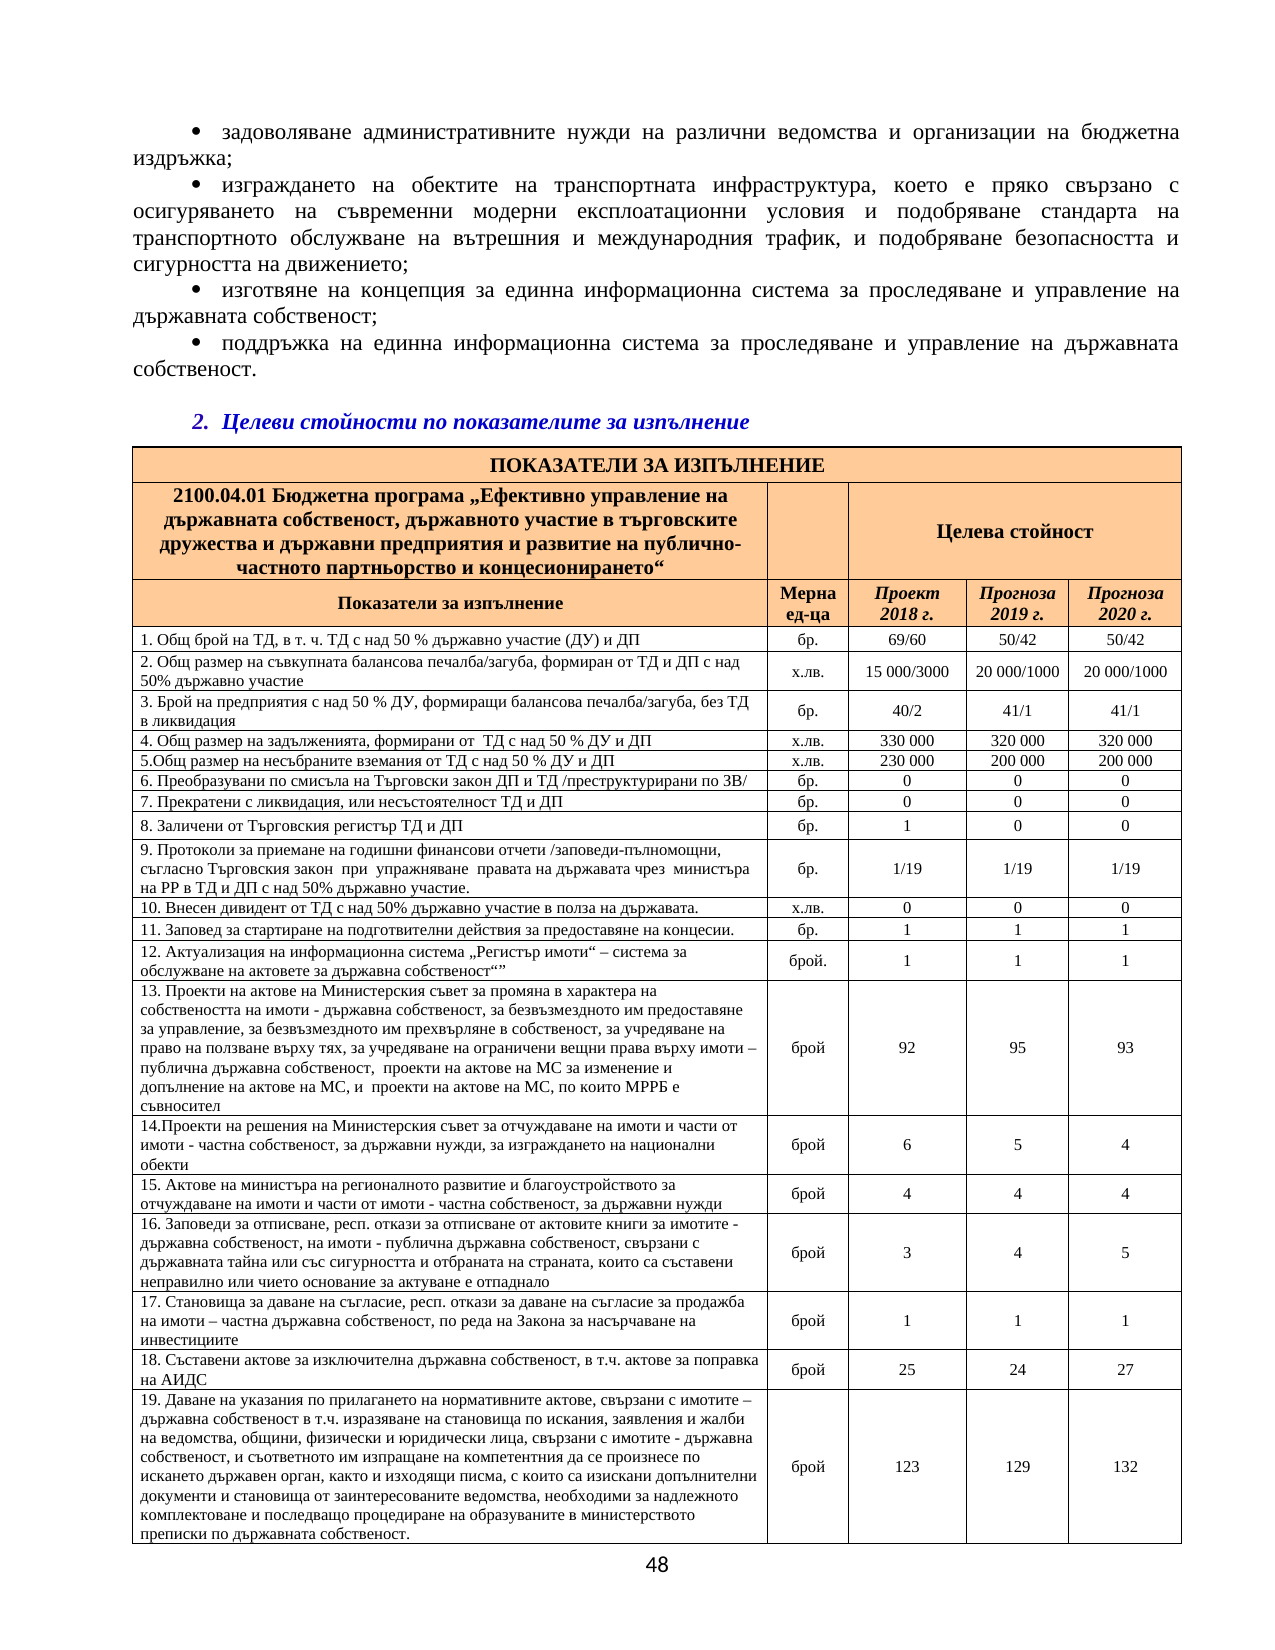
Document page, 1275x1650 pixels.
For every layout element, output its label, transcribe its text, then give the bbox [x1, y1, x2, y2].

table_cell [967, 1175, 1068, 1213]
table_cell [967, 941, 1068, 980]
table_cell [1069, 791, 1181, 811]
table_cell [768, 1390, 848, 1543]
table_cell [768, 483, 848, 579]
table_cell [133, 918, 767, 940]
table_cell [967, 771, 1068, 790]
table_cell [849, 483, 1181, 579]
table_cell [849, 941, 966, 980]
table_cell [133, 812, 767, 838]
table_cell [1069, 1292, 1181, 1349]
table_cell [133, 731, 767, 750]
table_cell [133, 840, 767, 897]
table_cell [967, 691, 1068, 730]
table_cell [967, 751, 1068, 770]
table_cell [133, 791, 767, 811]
list Целеви стойности по показателите за изпълнение [192, 408, 1181, 434]
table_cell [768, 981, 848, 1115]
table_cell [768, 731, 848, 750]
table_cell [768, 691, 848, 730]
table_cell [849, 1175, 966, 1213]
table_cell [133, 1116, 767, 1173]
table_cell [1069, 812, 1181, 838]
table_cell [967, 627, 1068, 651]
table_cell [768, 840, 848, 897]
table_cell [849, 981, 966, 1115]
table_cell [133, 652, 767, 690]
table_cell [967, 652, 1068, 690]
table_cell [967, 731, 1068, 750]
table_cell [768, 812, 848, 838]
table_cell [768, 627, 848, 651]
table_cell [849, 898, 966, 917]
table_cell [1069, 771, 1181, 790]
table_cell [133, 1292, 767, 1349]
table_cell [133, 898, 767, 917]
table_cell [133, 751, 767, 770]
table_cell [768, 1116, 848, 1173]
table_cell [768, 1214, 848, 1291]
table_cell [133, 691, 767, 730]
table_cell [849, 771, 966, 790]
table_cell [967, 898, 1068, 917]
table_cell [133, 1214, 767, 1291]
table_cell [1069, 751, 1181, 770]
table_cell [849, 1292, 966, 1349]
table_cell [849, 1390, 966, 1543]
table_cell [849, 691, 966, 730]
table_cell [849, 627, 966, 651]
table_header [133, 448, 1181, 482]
list задоволяване административните нужди на различни ведомства и организации на бюджетна издръжка; [133, 118, 1181, 171]
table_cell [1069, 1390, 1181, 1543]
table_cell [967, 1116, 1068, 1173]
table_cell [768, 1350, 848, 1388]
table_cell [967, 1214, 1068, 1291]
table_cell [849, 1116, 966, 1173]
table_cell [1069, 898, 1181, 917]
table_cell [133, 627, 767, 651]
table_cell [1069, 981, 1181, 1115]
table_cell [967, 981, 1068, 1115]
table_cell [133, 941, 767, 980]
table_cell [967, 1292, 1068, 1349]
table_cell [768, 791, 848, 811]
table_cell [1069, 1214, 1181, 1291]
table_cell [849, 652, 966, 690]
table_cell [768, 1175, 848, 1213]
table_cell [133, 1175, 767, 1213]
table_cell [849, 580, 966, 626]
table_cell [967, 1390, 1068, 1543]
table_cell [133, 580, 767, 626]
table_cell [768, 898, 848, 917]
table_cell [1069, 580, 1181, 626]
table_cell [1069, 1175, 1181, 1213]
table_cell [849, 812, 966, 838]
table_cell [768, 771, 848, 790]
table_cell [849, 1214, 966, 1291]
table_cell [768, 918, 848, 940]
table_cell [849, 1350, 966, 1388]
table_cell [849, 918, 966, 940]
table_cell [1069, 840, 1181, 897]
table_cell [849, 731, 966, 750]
list изготвяне на концепция за единна информационна система за проследяване и управление на държавната собственост; [133, 276, 1181, 329]
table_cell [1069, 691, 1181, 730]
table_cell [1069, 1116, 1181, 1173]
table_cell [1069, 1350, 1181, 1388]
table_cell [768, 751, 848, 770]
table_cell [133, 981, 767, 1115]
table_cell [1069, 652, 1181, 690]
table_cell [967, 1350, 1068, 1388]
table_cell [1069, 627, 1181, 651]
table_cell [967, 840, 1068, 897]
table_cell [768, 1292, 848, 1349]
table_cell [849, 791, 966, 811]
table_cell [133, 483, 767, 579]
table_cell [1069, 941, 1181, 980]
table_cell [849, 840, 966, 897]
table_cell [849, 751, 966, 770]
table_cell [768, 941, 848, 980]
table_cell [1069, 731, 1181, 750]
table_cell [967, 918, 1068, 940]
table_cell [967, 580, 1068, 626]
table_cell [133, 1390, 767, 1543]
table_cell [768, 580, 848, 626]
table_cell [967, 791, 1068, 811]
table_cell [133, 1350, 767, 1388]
list поддръжка на единна информационна система за проследяване и управление на държавната собственост. [133, 329, 1181, 382]
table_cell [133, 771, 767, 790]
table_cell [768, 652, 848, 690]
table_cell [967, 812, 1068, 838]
list изграждането на обектите на транспортната инфраструктура, което е пряко свързано с осигуряването на съвременни модерни експлоатационни условия и подобряване стандарта на транспортното обслужване на вътрешния и международния трафик, и подобряване безопасността и сигурността на движението; [133, 171, 1181, 276]
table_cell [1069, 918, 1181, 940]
